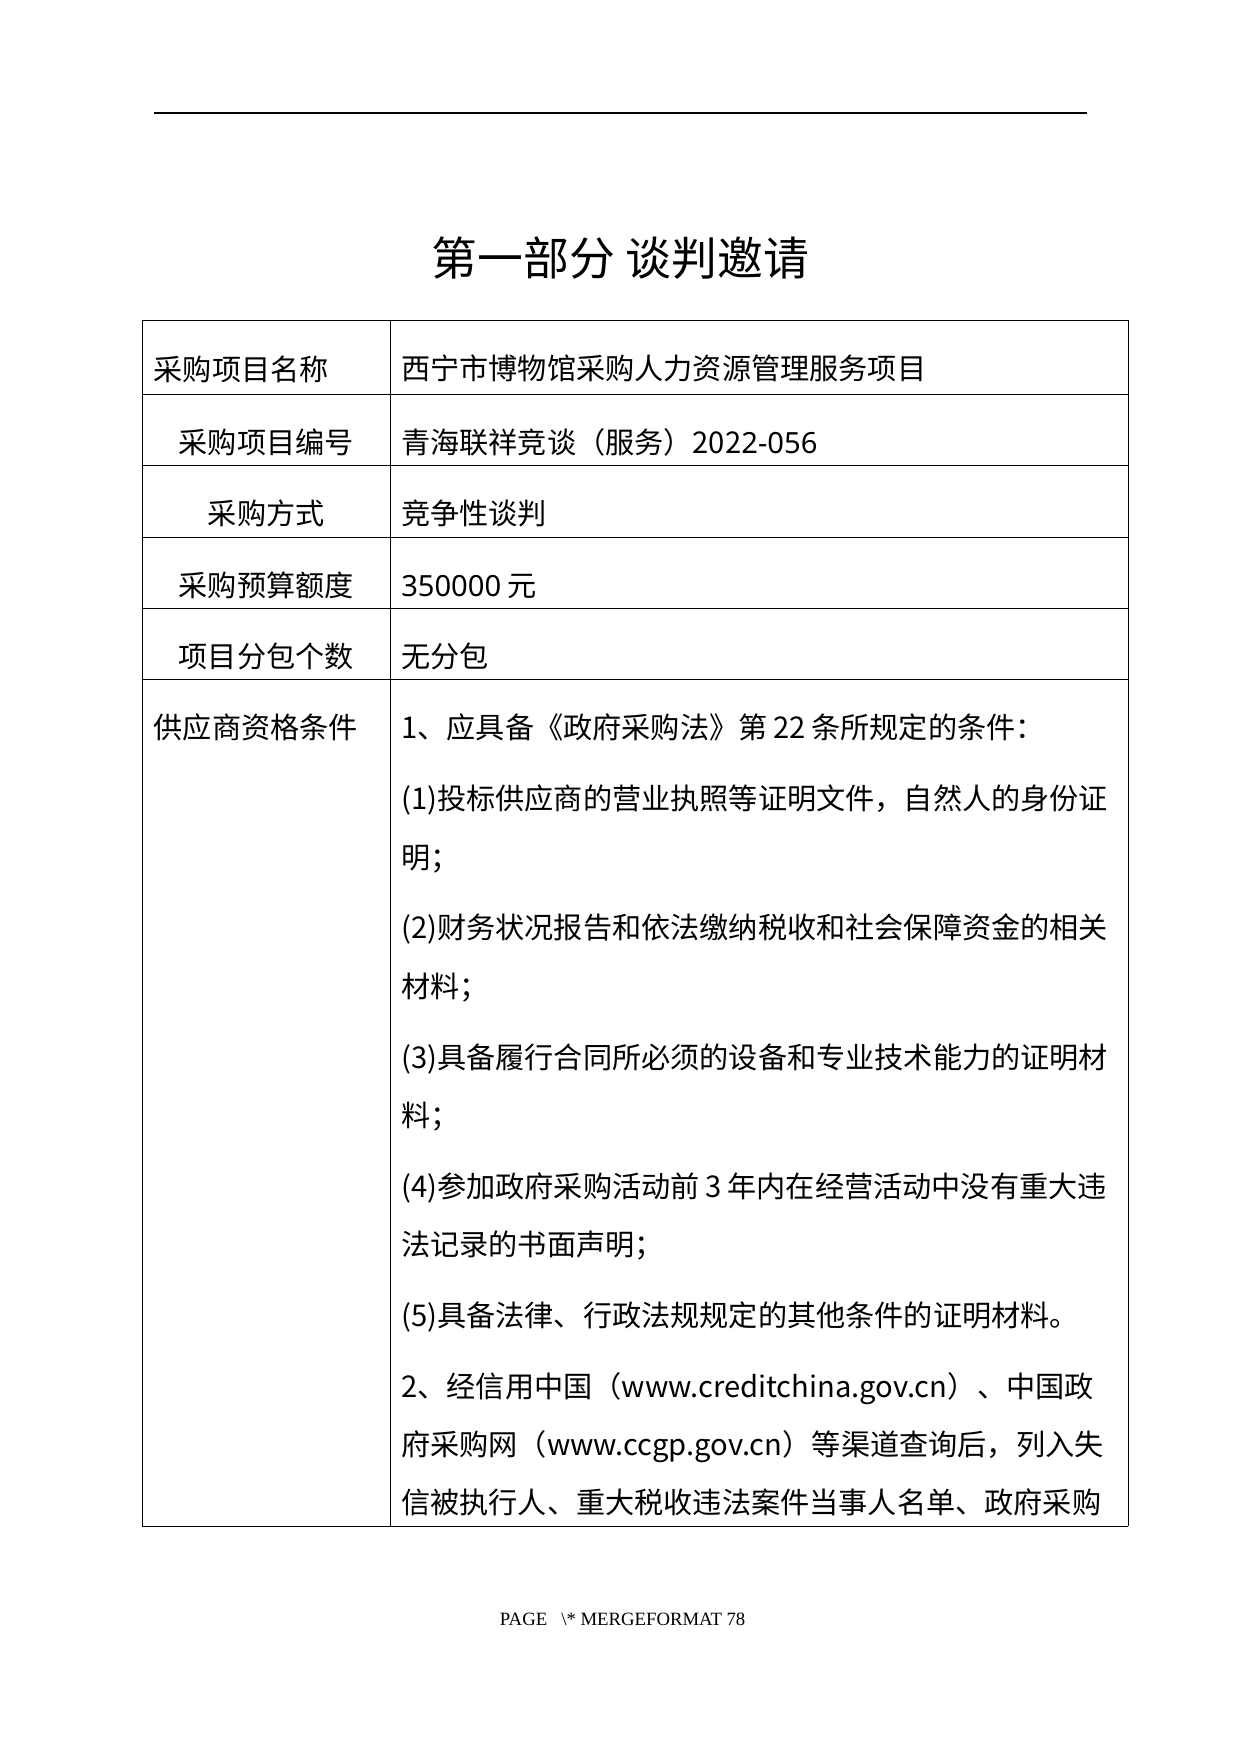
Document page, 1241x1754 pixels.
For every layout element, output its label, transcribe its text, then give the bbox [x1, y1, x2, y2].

table_cell 竞争性谈判 [391, 466, 1128, 536]
table_cell 项目分包个数 [143, 609, 390, 679]
table_cell 青海联祥竞谈（服务）2022-056 [391, 395, 1128, 465]
table_cell 无分包 [391, 609, 1128, 679]
table_cell 采购方式 [143, 466, 390, 536]
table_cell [391, 680, 1128, 1526]
table_cell 供应商资格条件 [143, 680, 390, 1526]
table_header 西宁市博物馆采购人力资源管理服务项目 [391, 321, 1128, 394]
subtitle 谈判邀请 [153, 229, 1087, 287]
table_cell 采购预算额度 [143, 538, 390, 608]
table_cell 采购项目编号 [143, 395, 390, 465]
table_cell 350000元 [391, 538, 1128, 608]
table_header 采购项目名称 [143, 321, 390, 394]
